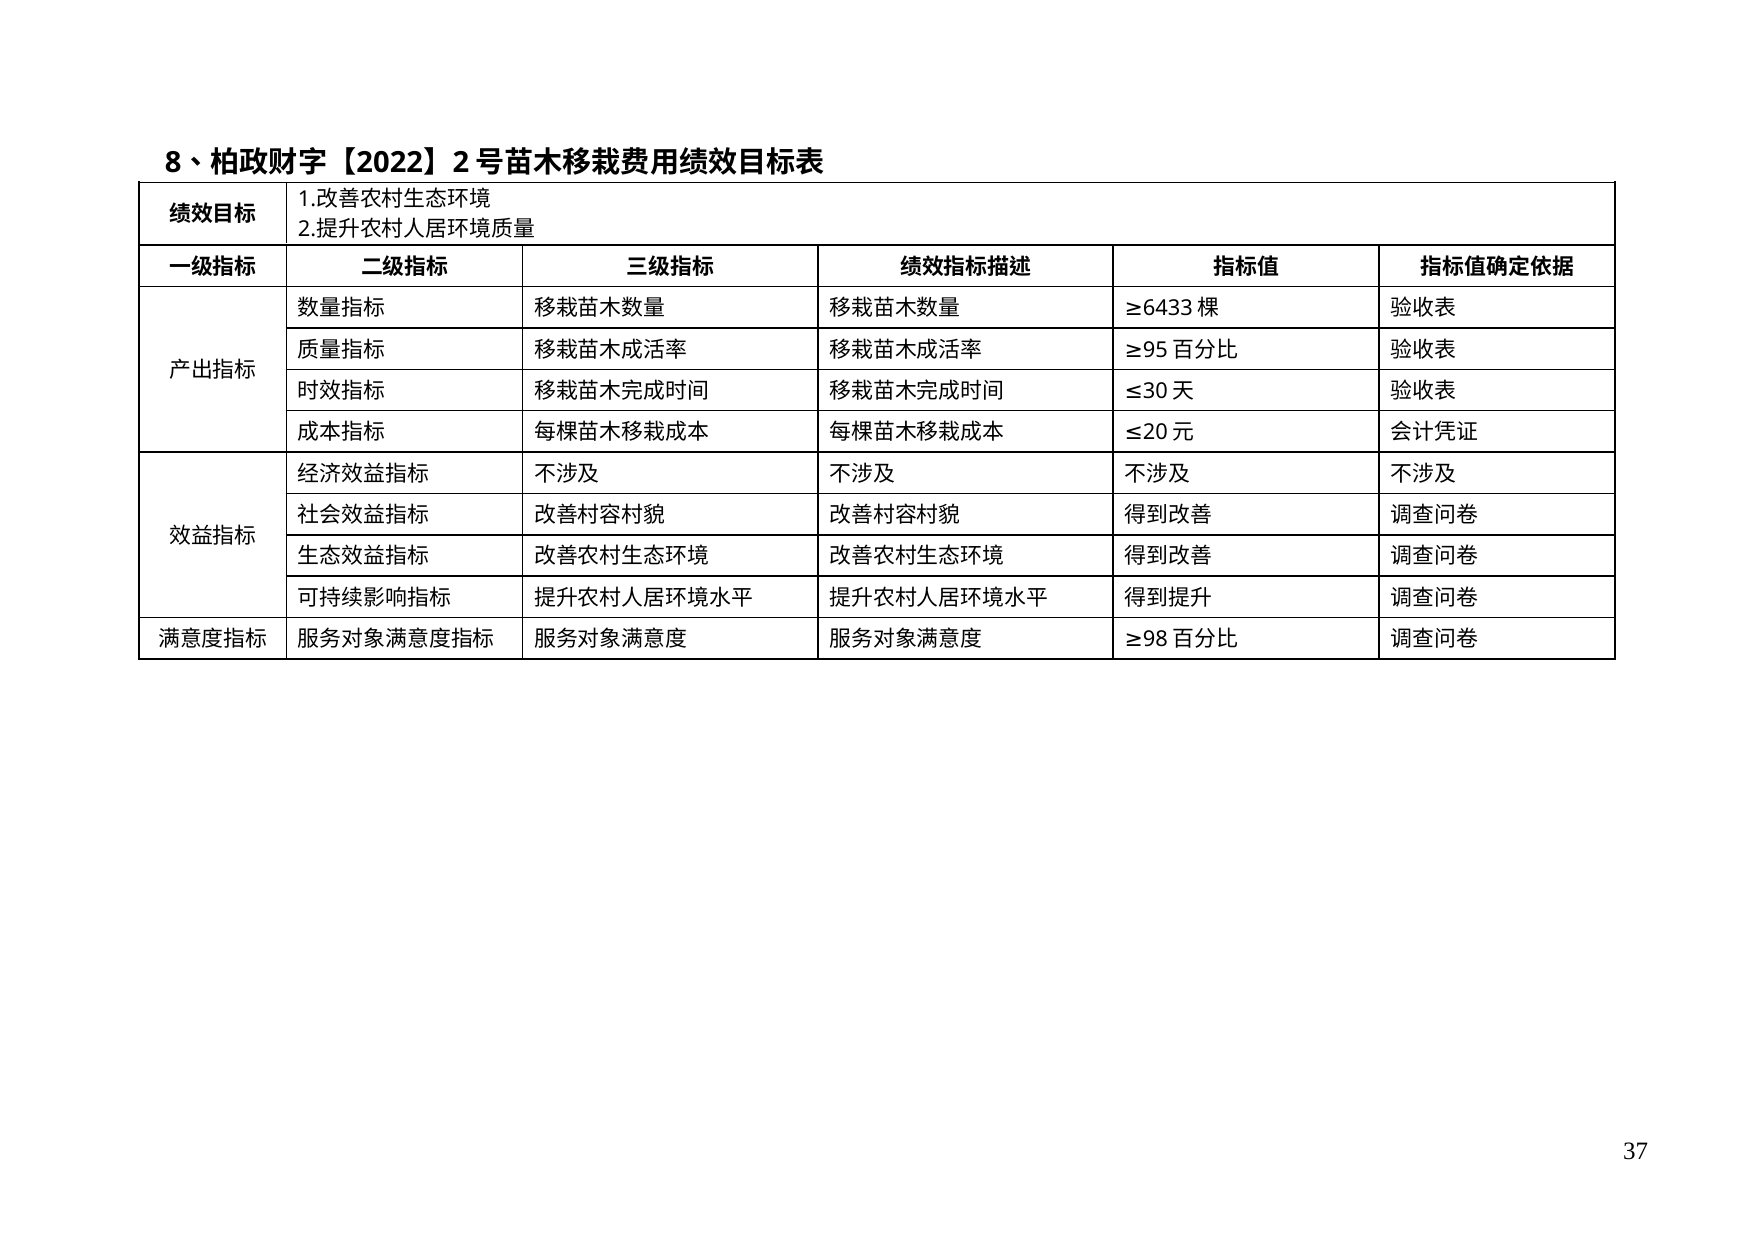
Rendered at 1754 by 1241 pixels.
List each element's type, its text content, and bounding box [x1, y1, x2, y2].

table_cell 生态效益指标 [287, 536, 522, 575]
table_cell 移栽苗木完成时间 [819, 370, 1112, 410]
table_cell ≤30天 [1114, 370, 1378, 410]
table_cell ≤20元 [1114, 411, 1378, 451]
table_cell 数量指标 [287, 287, 522, 327]
table_cell 调查问卷 [1380, 577, 1614, 617]
table_cell 得到提升 [1114, 577, 1378, 617]
table_cell ≥98百分比 [1114, 618, 1378, 658]
table_cell 产出指标 [140, 287, 286, 451]
table_cell 提升农村人居环境水平 [819, 577, 1112, 617]
table_cell 得到改善 [1114, 536, 1378, 575]
table_cell 改善农村生态环境 [819, 536, 1112, 575]
table_cell 改善村容村貌 [819, 494, 1112, 534]
table_cell 移栽苗木成活率 [819, 329, 1112, 368]
table_cell ≥6433棵 [1114, 287, 1378, 327]
table_header 指标值 [1114, 246, 1378, 286]
table_cell 提升农村人居环境水平 [523, 577, 817, 617]
table_header 一级指标 [140, 246, 286, 286]
table_cell 验收表 [1380, 370, 1614, 410]
table_cell ≥95百分比 [1114, 329, 1378, 368]
table_header 绩效指标描述 [819, 246, 1112, 286]
table_cell 服务对象满意度 [523, 618, 817, 658]
table_cell 验收表 [1380, 329, 1614, 368]
table_cell 服务对象满意度指标 [287, 618, 522, 658]
table_cell 每棵苗木移栽成本 [523, 411, 817, 451]
table_cell 满意度指标 [140, 618, 286, 658]
table_cell 每棵苗木移栽成本 [819, 411, 1112, 451]
table_cell 服务对象满意度 [819, 618, 1112, 658]
table_header 三级指标 [523, 246, 817, 286]
table_cell 经济效益指标 [287, 453, 522, 492]
table_cell 不涉及 [1380, 453, 1614, 492]
table_cell 不涉及 [819, 453, 1112, 492]
table_cell 可持续影响指标 [287, 577, 522, 617]
table_cell 移栽苗木数量 [523, 287, 817, 327]
table_cell 改善村容村貌 [523, 494, 817, 534]
table_cell 调查问卷 [1380, 536, 1614, 575]
table_cell 质量指标 [287, 329, 522, 368]
text 8、柏政财字【2022】2号苗木移栽费用绩效目标表 [106, 142, 1648, 181]
table_cell 不涉及 [523, 453, 817, 492]
table_cell 成本指标 [287, 411, 522, 451]
table_cell 移栽苗木完成时间 [523, 370, 817, 410]
table_cell 得到改善 [1114, 494, 1378, 534]
table_cell 移栽苗木成活率 [523, 329, 817, 368]
table_cell 移栽苗木数量 [819, 287, 1112, 327]
table_cell 调查问卷 [1380, 494, 1614, 534]
table_header 指标值确定依据 [1380, 246, 1614, 286]
table_cell 时效指标 [287, 370, 522, 410]
table_cell 社会效益指标 [287, 494, 522, 534]
table_cell 会计凭证 [1380, 411, 1614, 451]
table_cell 改善农村生态环境 [523, 536, 817, 575]
table_cell 效益指标 [140, 453, 286, 617]
table_header 二级指标 [287, 246, 522, 286]
table_cell 不涉及 [1114, 453, 1378, 492]
table_cell 验收表 [1380, 287, 1614, 327]
table_cell 调查问卷 [1380, 618, 1614, 658]
table_header 1.改善农村生态环境 2.提升农村人居环境质量 [287, 183, 1614, 243]
table_header 绩效目标 [140, 183, 286, 243]
